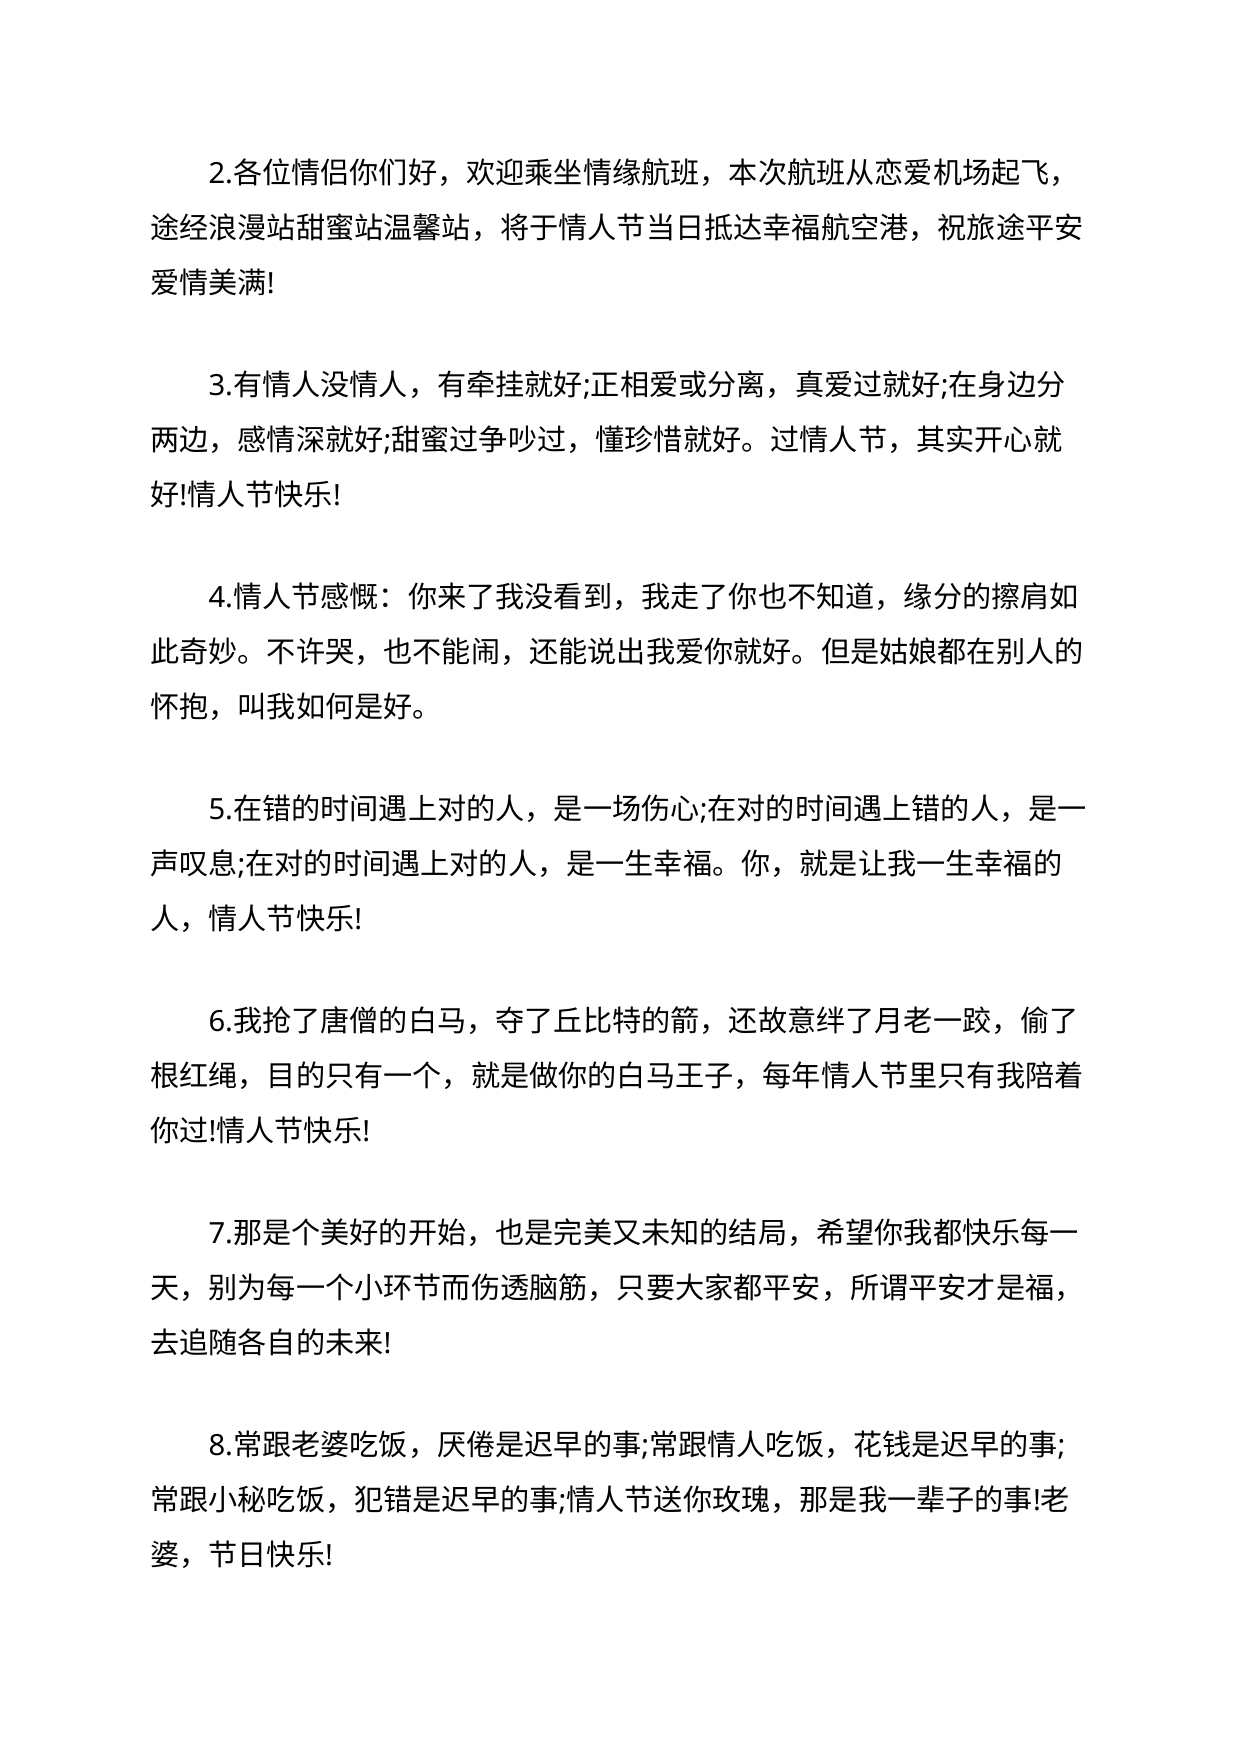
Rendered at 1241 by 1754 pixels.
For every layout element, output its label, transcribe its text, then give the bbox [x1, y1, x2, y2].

text 3.有情人没情人，有牵挂就好;正相爱或分离，真爱过就好;在身边分两边，感情深就好;甜蜜过争吵过，懂珍惜就好。过情人节，其实开心就好!情人节快乐! [150, 362, 1090, 514]
text 8.常跟老婆吃饭，厌倦是迟早的事;常跟情人吃饭，花钱是迟早的事;常跟小秘吃饭，犯错是迟早的事;情人节送你玫瑰，那是我一辈子的事!老婆，节日快乐! [150, 1421, 1090, 1574]
text 2.各位情侣你们好，欢迎乘坐情缘航班，本次航班从恋爱机场起飞，途经浪漫站甜蜜站温馨站，将于情人节当日抵达幸福航空港，祝旅途平安爱情美满! [150, 150, 1090, 302]
text 4.情人节感慨：你来了我没看到，我走了你也不知道，缘分的擦肩如此奇妙。不许哭，也不能闹，还能说出我爱你就好。但是姑娘都在别人的怀抱，叫我如何是好。 [150, 574, 1090, 726]
text 7.那是个美好的开始，也是完美又未知的结局，希望你我都快乐每一天，别为每一个小环节而伤透脑筋，只要大家都平安，所谓平安才是福，去追随各自的未来! [150, 1209, 1090, 1362]
text 6.我抢了唐僧的白马，夺了丘比特的箭，还故意绊了月老一跤，偷了根红绳，目的只有一个，就是做你的白马王子，每年情人节里只有我陪着你过!情人节快乐! [150, 997, 1090, 1150]
text 5.在错的时间遇上对的人，是一场伤心;在对的时间遇上错的人，是一声叹息;在对的时间遇上对的人，是一生幸福。你，就是让我一生幸福的人，情人节快乐! [150, 786, 1090, 938]
